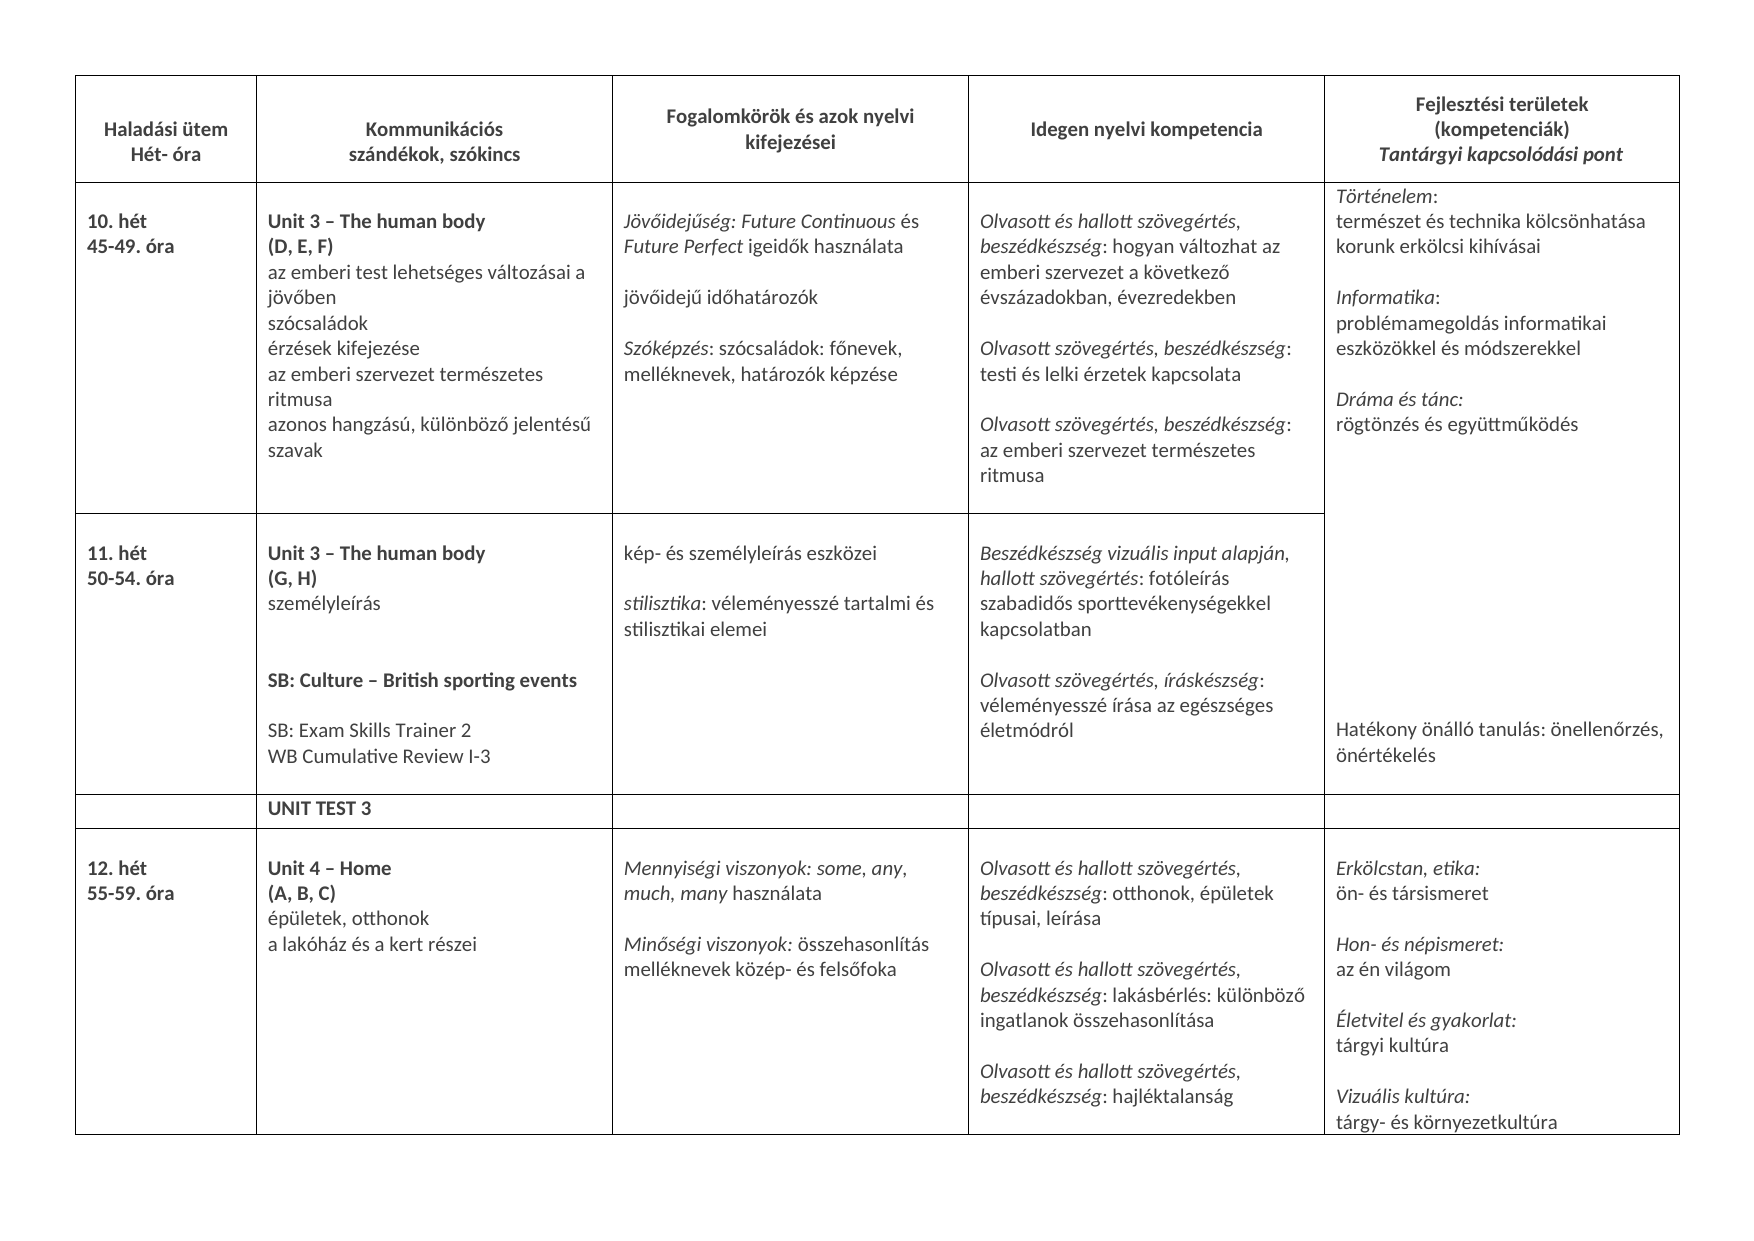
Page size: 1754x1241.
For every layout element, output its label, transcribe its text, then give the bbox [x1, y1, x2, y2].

table_header Kommunikációs szándékok, szókincs [257, 76, 612, 182]
table_header Fogalomkörök és azok nyelvi kifejezései [613, 76, 968, 182]
table_cell Jövőidejűség: Future Continuous és Future Perfect igeidők használata jövőidejű időhatározók Szóképzés: szócsaládok: főnevek, melléknevek, határozók képzése [613, 183, 968, 513]
table_cell 10. hét 45-49. óra [76, 183, 256, 513]
table_cell 12. hét 55-59. óra [76, 829, 256, 1134]
table_cell Mennyiségi viszonyok: some, any, much, many használata Minőségi viszonyok: összehasonlítás melléknevek közép- és felsőfoka [613, 829, 968, 1134]
table_cell Olvasott és hallott szövegértés, beszédkészség: hogyan változhat az emberi szervezet a következő évszázadokban, évezredekben Olvasott szövegértés, beszédkészség: testi és lelki érzetek kapcsolata Olvasott szövegértés, beszédkészség: az emberi szervezet természetes ritmusa [969, 183, 1324, 513]
table_cell Beszédkészség vizuális input alapján, hallott szövegértés: fotóleírás szabadidős sporttevékenységekkel kapcsolatban Olvasott szövegértés, íráskészség: véleményesszé írása az egészséges életmódról [969, 514, 1324, 794]
table_cell Unit 4 – Home (A, B, C) épületek, otthonok a lakóház és a kert részei [257, 829, 612, 1134]
table_cell Unit 3 – The human body (G, H) személyleírás SB: Culture – British sporting events SB: Exam Skills Trainer 2 WB Cumulative Review I-3 [257, 514, 612, 794]
table_cell kép- és személyleírás eszközei stilisztika: véleményesszé tartalmi és stilisztikai elemei [613, 514, 968, 794]
table_cell [1325, 795, 1679, 828]
table_cell 11. hét 50-54. óra [76, 514, 256, 794]
table_header Haladási ütem Hét- óra [76, 76, 256, 182]
table_header Fejlesztési területek (kompetenciák) Tantárgyi kapcsolódási pont [1325, 76, 1679, 182]
table_cell [969, 795, 1324, 828]
table_cell [76, 795, 256, 828]
table_cell UNIT TEST 3 [257, 795, 612, 828]
table_header Idegen nyelvi kompetencia [969, 76, 1324, 182]
table_cell Olvasott és hallott szövegértés, beszédkészség: otthonok, épületek típusai, leírása Olvasott és hallott szövegértés, beszédkészség: lakásbérlés: különböző ingatlanok összehasonlítása Olvasott és hallott szövegértés, beszédkészség: hajléktalanság [969, 829, 1324, 1134]
table_cell [613, 795, 968, 828]
table_cell Unit 3 – The human body (D, E, F) az emberi test lehetséges változásai a jövőben szócsaládok érzések kifejezése az emberi szervezet természetes ritmusa azonos hangzású, különböző jelentésű szavak [257, 183, 612, 513]
